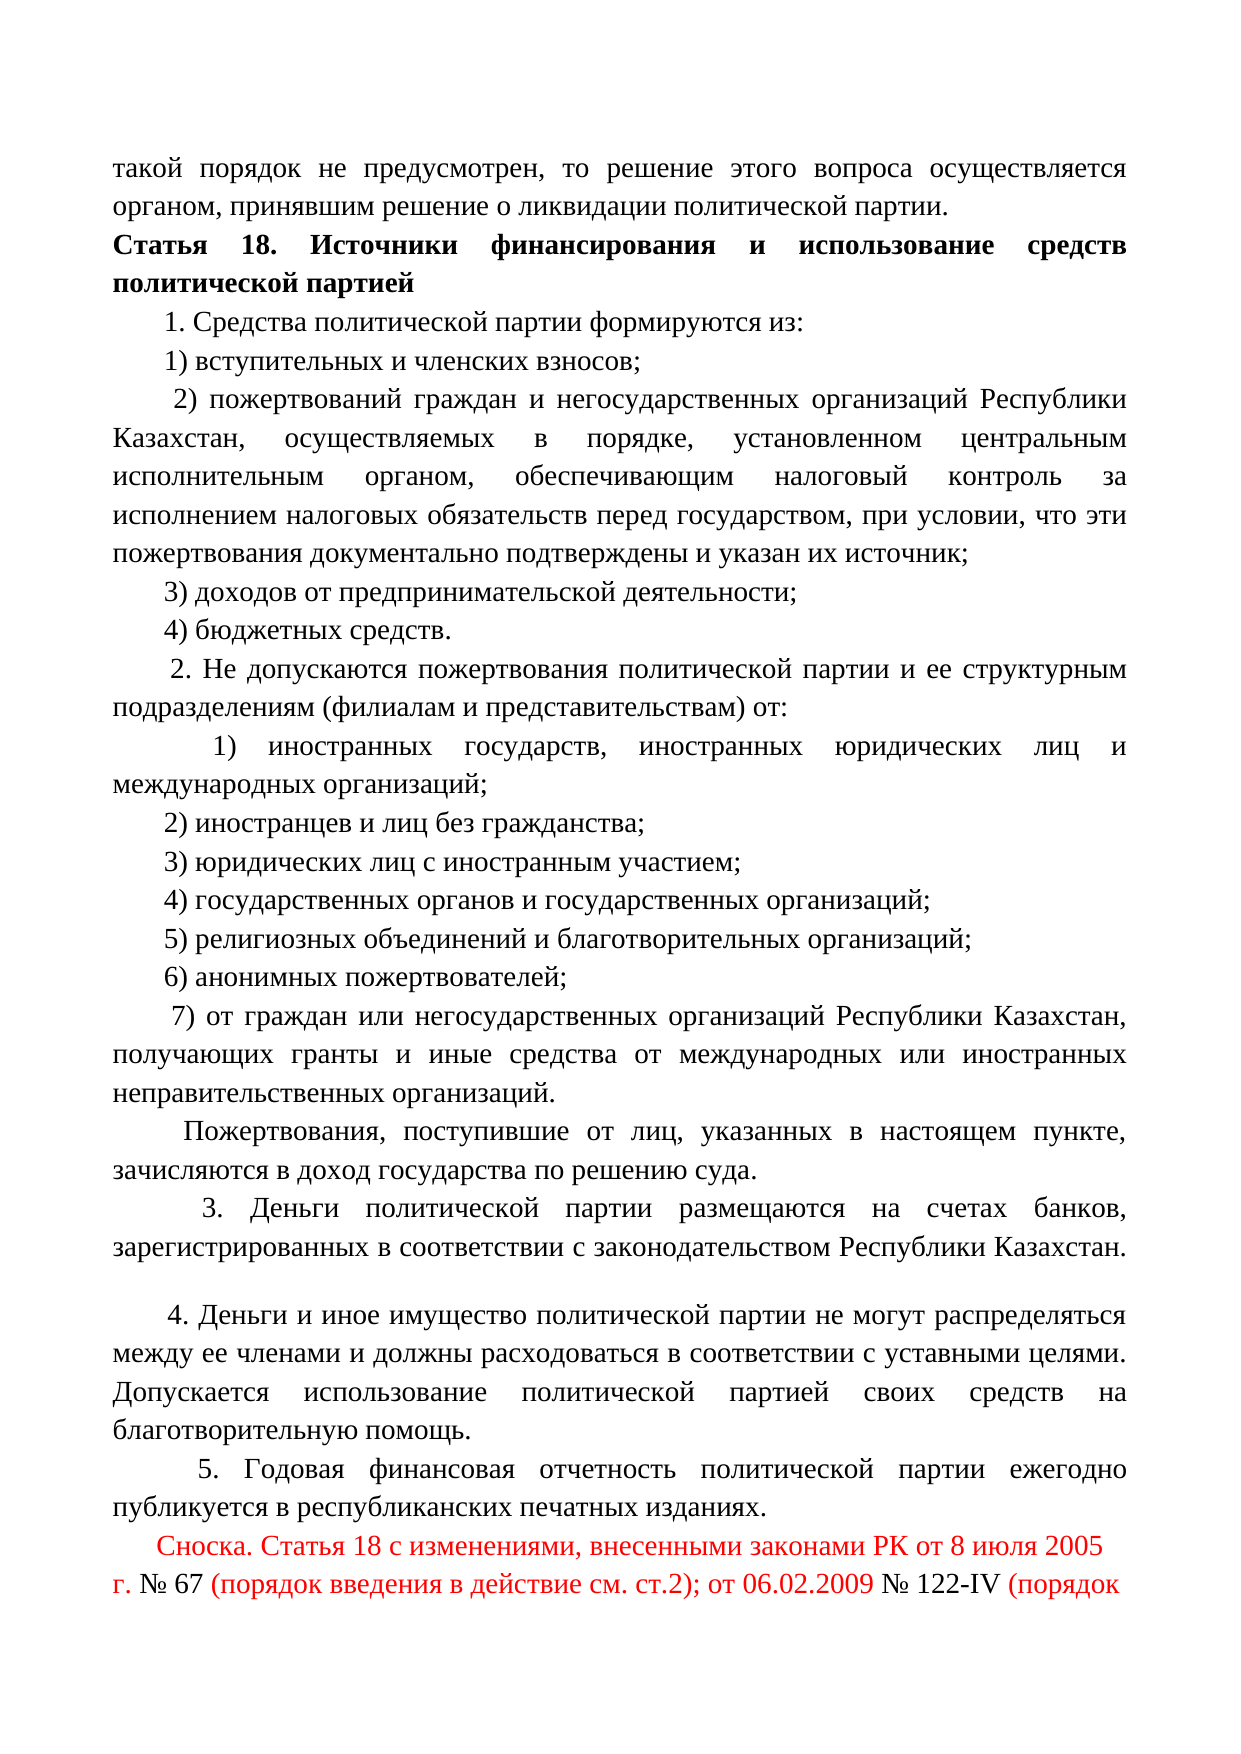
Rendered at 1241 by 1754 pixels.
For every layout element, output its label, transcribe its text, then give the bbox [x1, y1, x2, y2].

text 2) пожертвований граждан и негосударственных организаций Республики Казахстан, осуществляемых в порядке, установленном центральным исполнительным органом, обеспечивающим налоговый контроль за исполнением налоговых обязательств перед государством, при условии, что эти пожертвования документально подтверждены и указан их источник; [112, 381, 1128, 569]
text 1. Средства политической партии формируются из: [112, 304, 1128, 338]
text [112, 150, 1128, 222]
text 5) религиозных объединений и благотворительных организаций; [112, 921, 1128, 954]
text 4) государственных органов и государственных организаций; [112, 882, 1128, 916]
text 2) иностранцев и лиц без гражданства; [112, 805, 1128, 839]
text 4. Деньги и иное имущество политической партии не могут распределяться между ее членами и должны расходоваться в соответствии с уставными целями. Допускается использование политической партией своих средств на благотворительную помощь. [112, 1297, 1128, 1446]
text Статья 18. Источники финансирования и использование средств политической партией [112, 227, 1128, 299]
text 3) юридических лиц с иностранным участием; [112, 844, 1128, 877]
text 3. Деньги политической партии размещаются на счетах банков, зарегистрированных в соответствии с законодательством Республики Казахстан. [112, 1191, 1128, 1293]
text 5. Годовая финансовая отчетность политической партии ежегодно публикуется в республиканских печатных изданиях. [112, 1451, 1128, 1523]
text 3) доходов от предпринимательской деятельности; [112, 574, 1128, 607]
text Пожертвования, поступившие от лиц, указанных в настоящем пункте, зачисляются в доход государства по решению суда. [112, 1113, 1128, 1186]
text 4) бюджетных средств. [112, 612, 1128, 646]
text 2. Не допускаются пожертвования политической партии и ее структурным подразделениям (филиалам и представительствам) от: [112, 651, 1128, 723]
text 7) от граждан или негосударственных организаций Республики Казахстан, получающих гранты и иные средства от международных или иностранных неправительственных организаций. [112, 998, 1128, 1108]
text 1) иностранных государств, иностранных юридических лиц и международных организаций; [112, 728, 1128, 800]
text 1) вступительных и членских взносов; [112, 343, 1128, 376]
text 6) анонимных пожертвователей; [112, 959, 1128, 993]
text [112, 1528, 1128, 1600]
